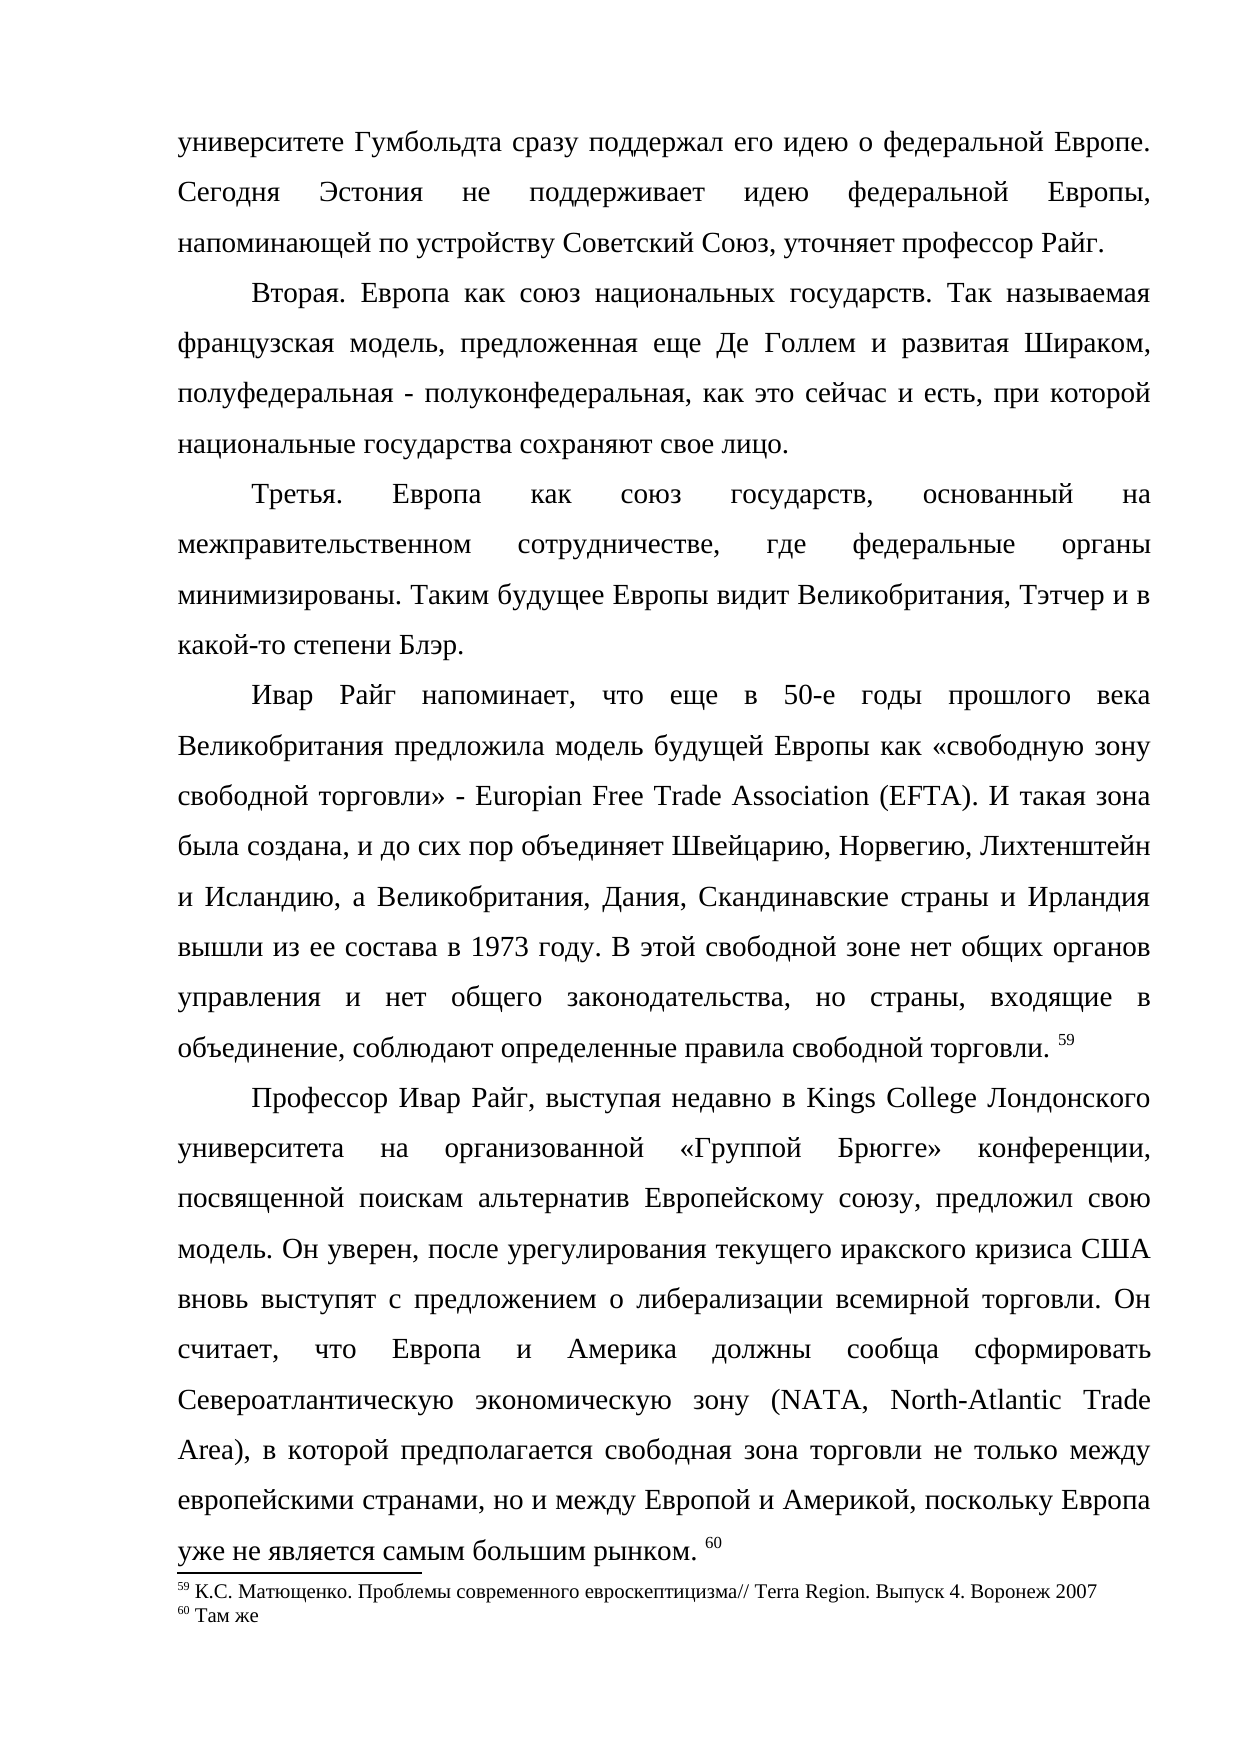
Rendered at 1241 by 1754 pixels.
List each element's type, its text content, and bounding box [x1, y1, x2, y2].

text Профессор Ивар Райг, выступая недавно в Kings College Лондонского университета на организованной «Группой Брюгге» конференции, посвященной поискам альтернатив Европейскому союзу, предложил свою модель. Он уверен, после урегулирования текущего иракского кризиса США вновь выступят с предложением о либерализации всемирной торговли. Он считает, что Европа и Америка должны сообща сформировать Североатлантическую экономическую зону (NATA, North-Atlantic Trade Area), в которой предполагается свободная зона торговли не только между европейскими странами, но и между Европой и Америкой, поскольку Европа уже не является самым большим рынком. [177, 1080, 1152, 1566]
text Ивар Райг напоминает, что еще в 50-е годы прошлого века Великобритания предложила модель будущей Европы как «свободную зону свободной торговли» - Europian Free Trade Association (EFTA). И такая зона была создана, и до сих пор объединяет Швейцарию, Норвегию, Лихтенштейн и Исландию, а Великобритания, Дания, Скандинавские страны и Ирландия вышли из ее состава в 1973 году. В этой свободной зоне нет общих органов управления и нет общего законодательства, но страны, входящие в объединение, соблюдают определенные правила свободной торговли. [177, 677, 1152, 1063]
text Третья. Европа как союз государств, основанный на межправительственном сотрудничестве, где федеральные органы минимизированы. Таким будущее Европы видит Великобритания, Тэтчер и в какой-то степени Блэр. [177, 476, 1152, 661]
text Вторая. Европа как союз национальных государств. Так называемая французская модель, предложенная еще Де Голлем и развитая Шираком, полуфедеральная - полуконфедеральная, как это сейчас и есть, при которой национальные государства сохраняют свое лицо. [177, 275, 1152, 459]
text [177, 124, 1152, 258]
